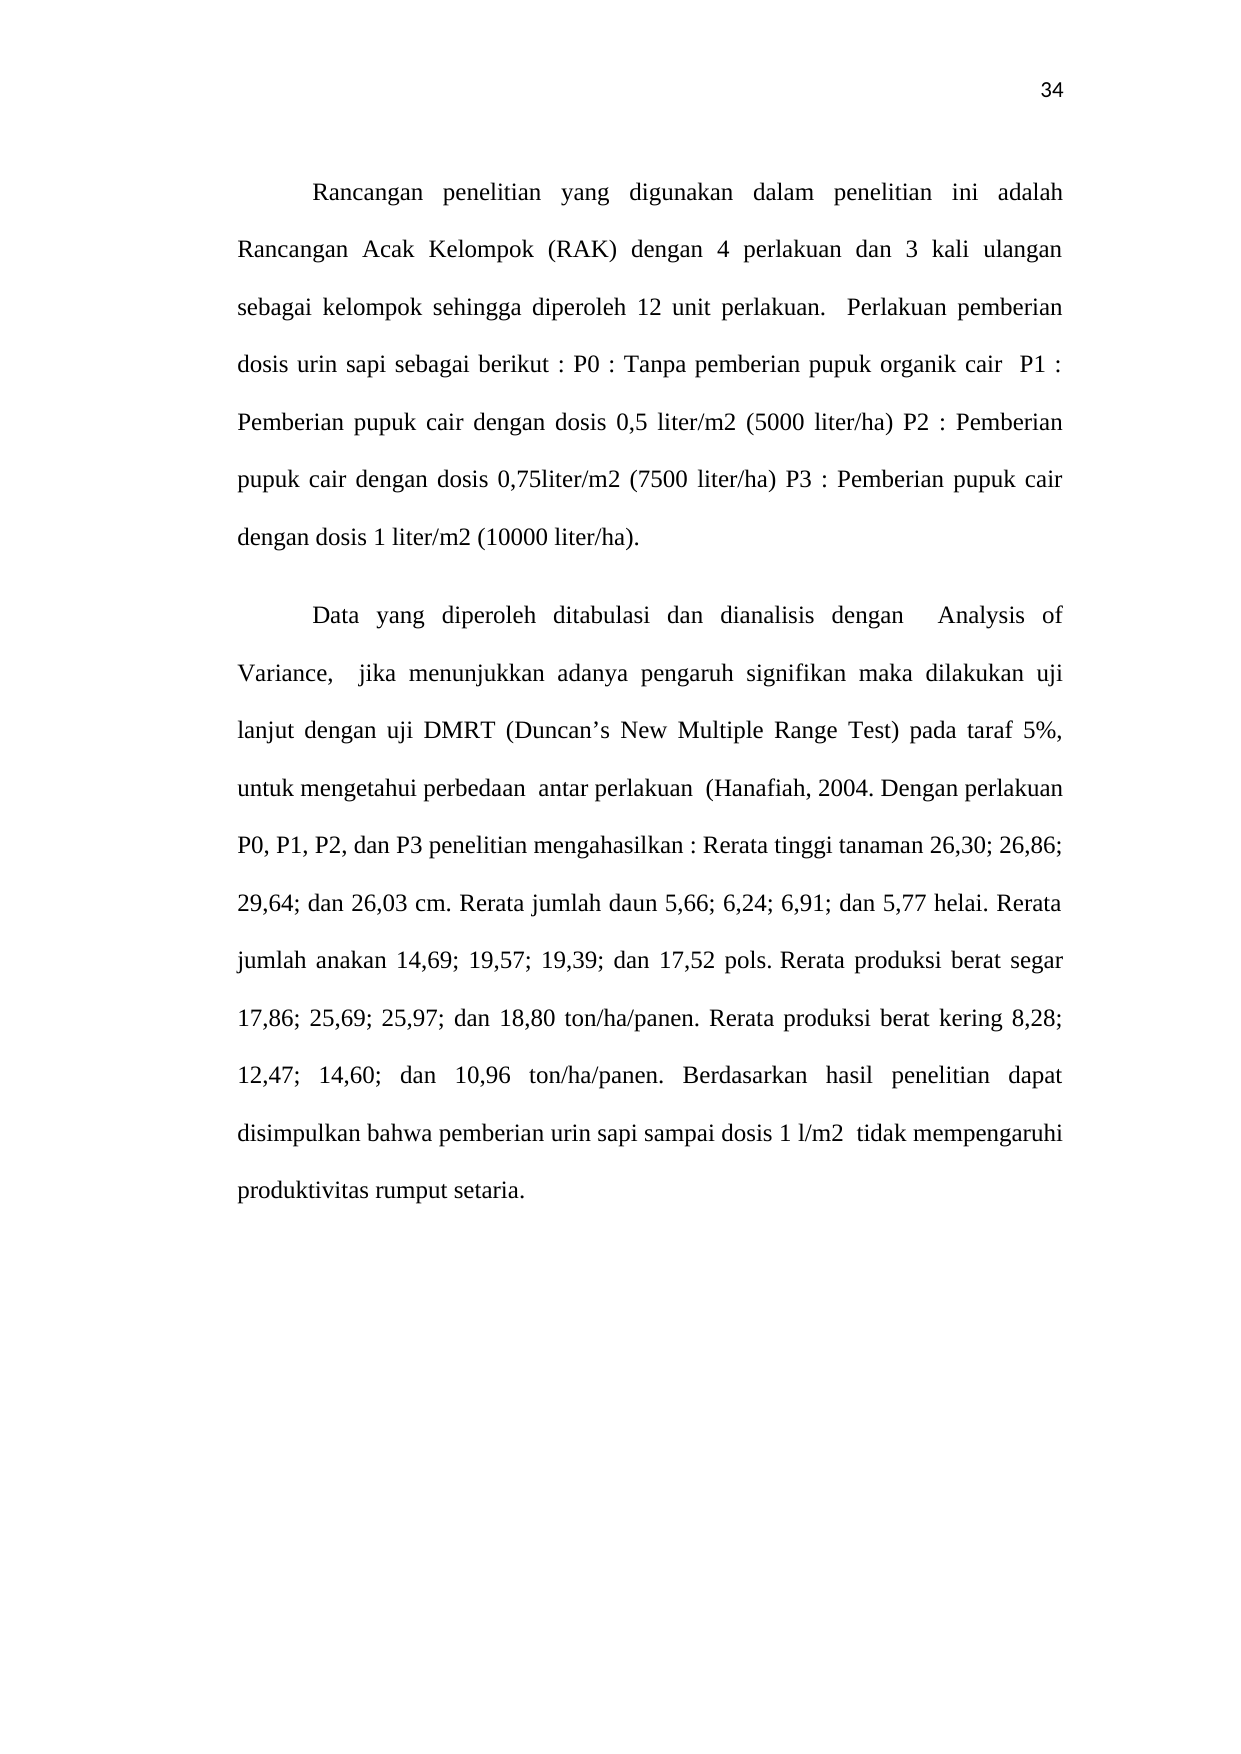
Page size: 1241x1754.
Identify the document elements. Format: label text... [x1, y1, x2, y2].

text Rancangan penelitian yang digunakan dalam penelitian ini adalah Rancangan Acak Kelompok (RAK) dengan 4 perlakuan dan 3 kali ulangan sebagai kelompok sehingga diperoleh 12 unit perlakuan. Perlakuan pemberian dosis urin sapi sebagai berikut : P0 : Tanpa pemberian pupuk organik cair P1 : Pemberian pupuk cair dengan dosis 0,5 liter/m2 (5000 liter/ha) P2 : Pemberian pupuk cair dengan dosis 0,75liter/m2 (7500 liter/ha) P3 : Pemberian pupuk cair dengan dosis 1 liter/m2 (10000 liter/ha). [237, 177, 1063, 551]
text Data yang diperoleh ditabulasi dan dianalisis dengan Analysis of Variance, jika menunjukkan adanya pengaruh signifikan maka dilakukan uji lanjut dengan uji DMRT (Duncan’s New Multiple Range Test) pada taraf 5%, untuk mengetahui perbedaan antar perlakuan (Hanafiah, 2004. Dengan perlakuan P0, P1, P2, dan P3 penelitian mengahasilkan : Rerata tinggi tanaman 26,30; 26,86; 29,64; dan 26,03 cm. Rerata jumlah daun 5,66; 6,24; 6,91; dan 5,77 helai. Rerata jumlah anakan 14,69; 19,57; 19,39; dan 17,52 pols. Rerata produksi berat segar 17,86; 25,69; 25,97; dan 18,80 ton/ha/panen. Rerata produksi berat kering 8,28; 12,47; 14,60; dan 10,96 ton/ha/panen. Berdasarkan hasil penelitian dapat disimpulkan bahwa pemberian urin sapi sampai dosis 1 l/m2 tidak mempengaruhi produktivitas rumput setaria. [237, 600, 1063, 1204]
